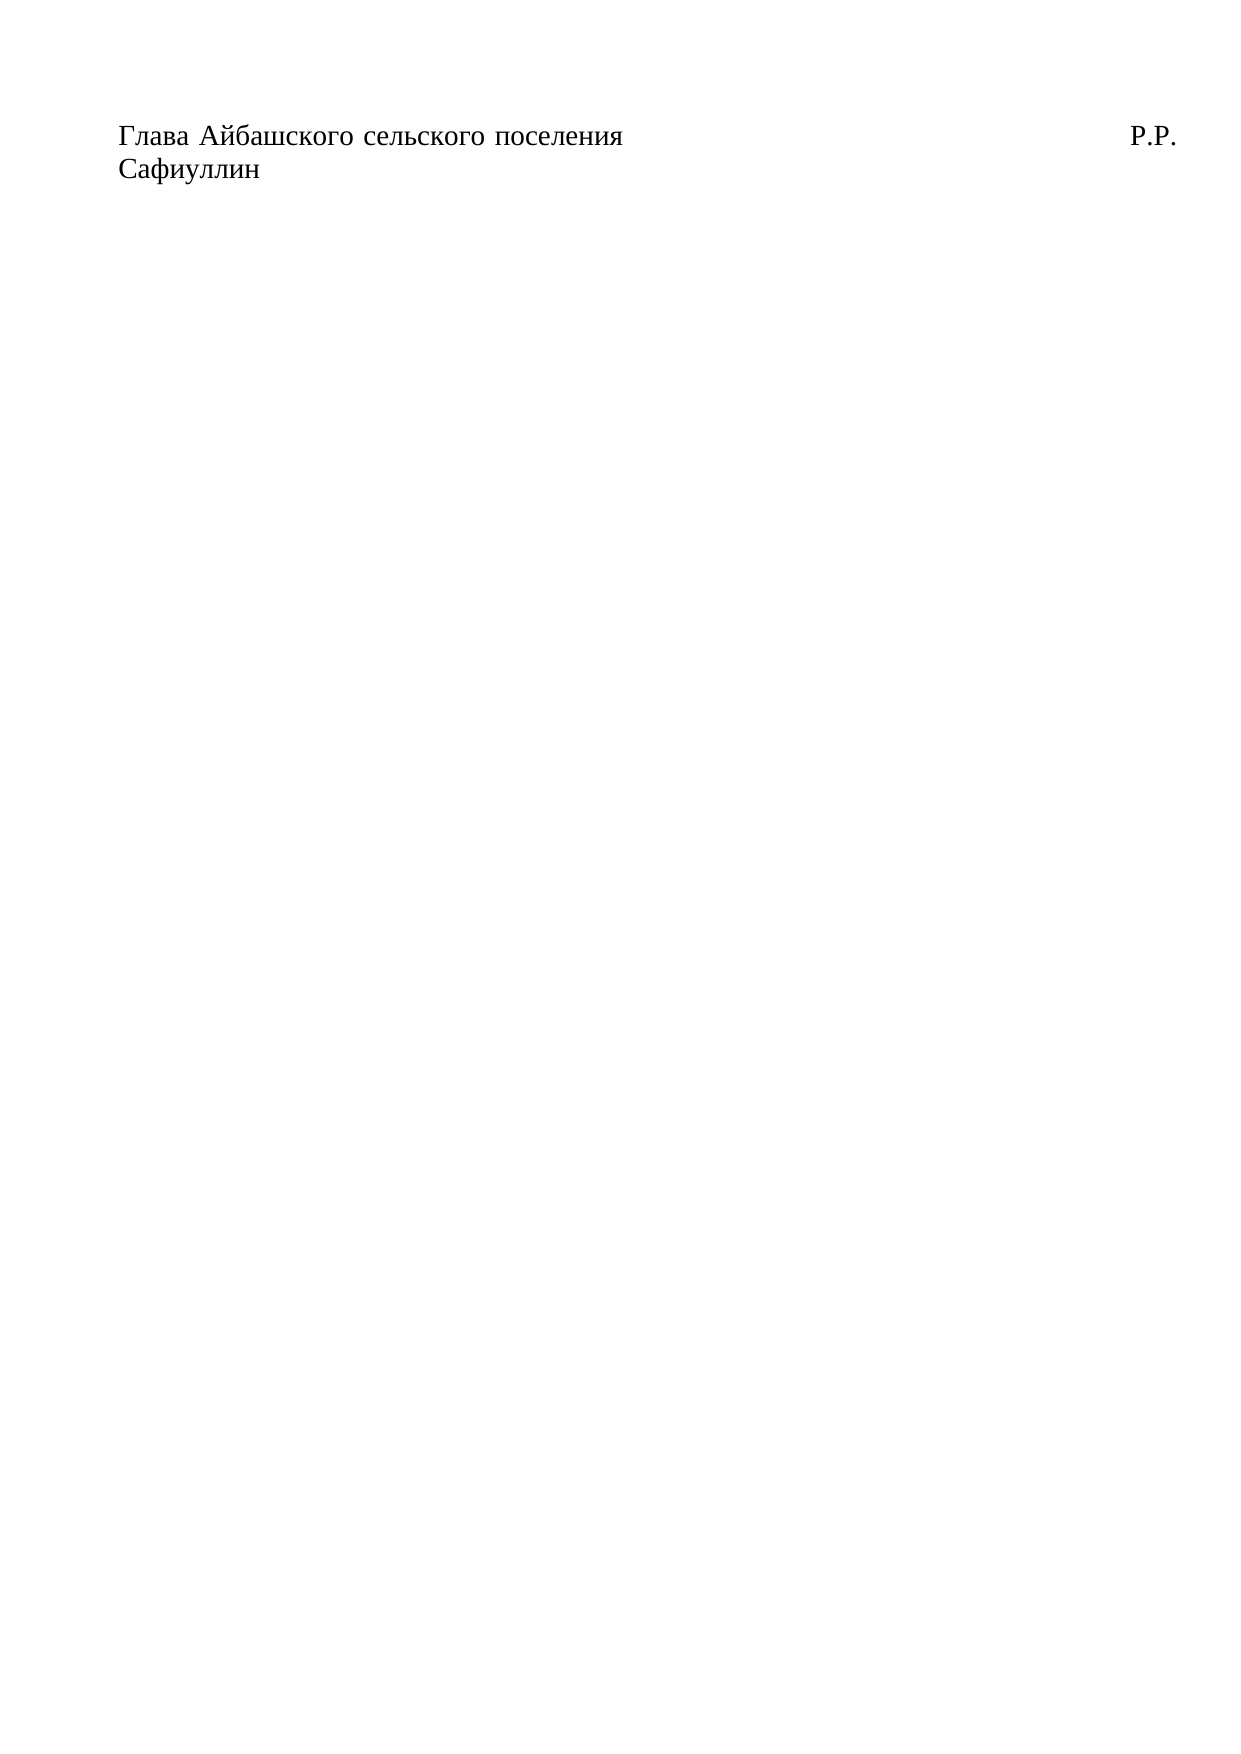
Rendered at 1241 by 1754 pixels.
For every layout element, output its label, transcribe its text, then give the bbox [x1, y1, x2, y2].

text Глава Айбашского сельского поселения Р.Р. Сафиуллин [118, 118, 1181, 185]
